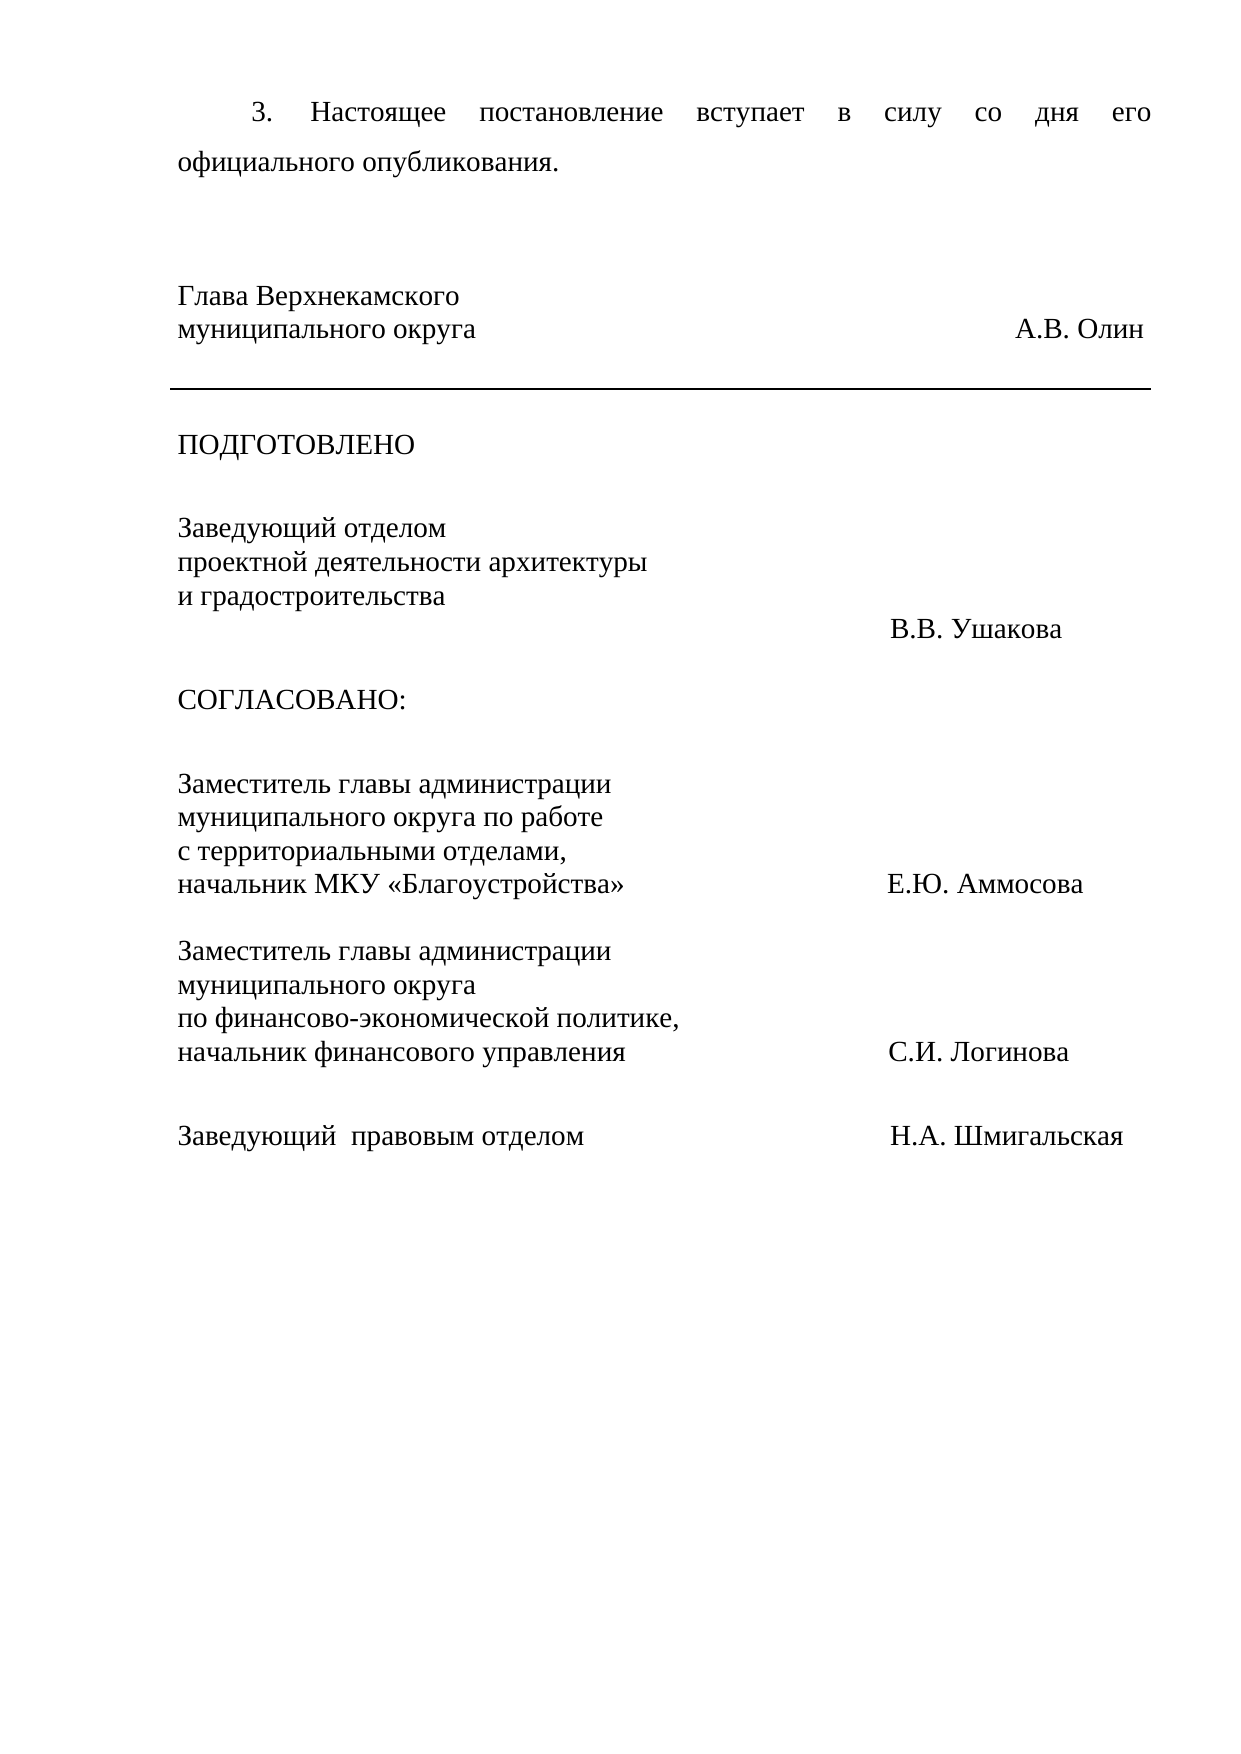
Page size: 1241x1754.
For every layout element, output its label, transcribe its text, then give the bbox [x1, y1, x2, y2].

text СОГЛАСОВАНО: [177, 682, 1152, 716]
text по финансово-экономической политике, [177, 1001, 1152, 1034]
text с территориальными отделами, [177, 833, 1152, 866]
text ПОДГОТОВЛЕНО [177, 427, 1152, 461]
text муниципального округа по работе [177, 799, 1152, 833]
text проектной деятельности архитектуры [177, 544, 1152, 578]
text начальник финансового управления С.И. Логинова [177, 1034, 1152, 1068]
text Заместитель главы администрации [177, 766, 1152, 799]
text Заведующий правовым отделом Н.А. Шмигальская [177, 1118, 1152, 1151]
text 3. Настоящее постановление вступает в силу со дня его официального опубликования. [177, 94, 1152, 177]
text начальник МКУ «Благоустройства» Е.Ю. Аммосова [177, 866, 1152, 900]
text В.В. Ушакова [177, 611, 1152, 645]
text и градостроительства [177, 578, 1152, 611]
text Заместитель главы администрации [177, 933, 1152, 967]
table_header Глава Верхнекамского муниципального округа [170, 244, 870, 388]
table_header А.В. Олин [870, 244, 1151, 388]
text муниципального округа [177, 967, 1152, 1001]
text Заведующий отделом [177, 511, 1152, 544]
